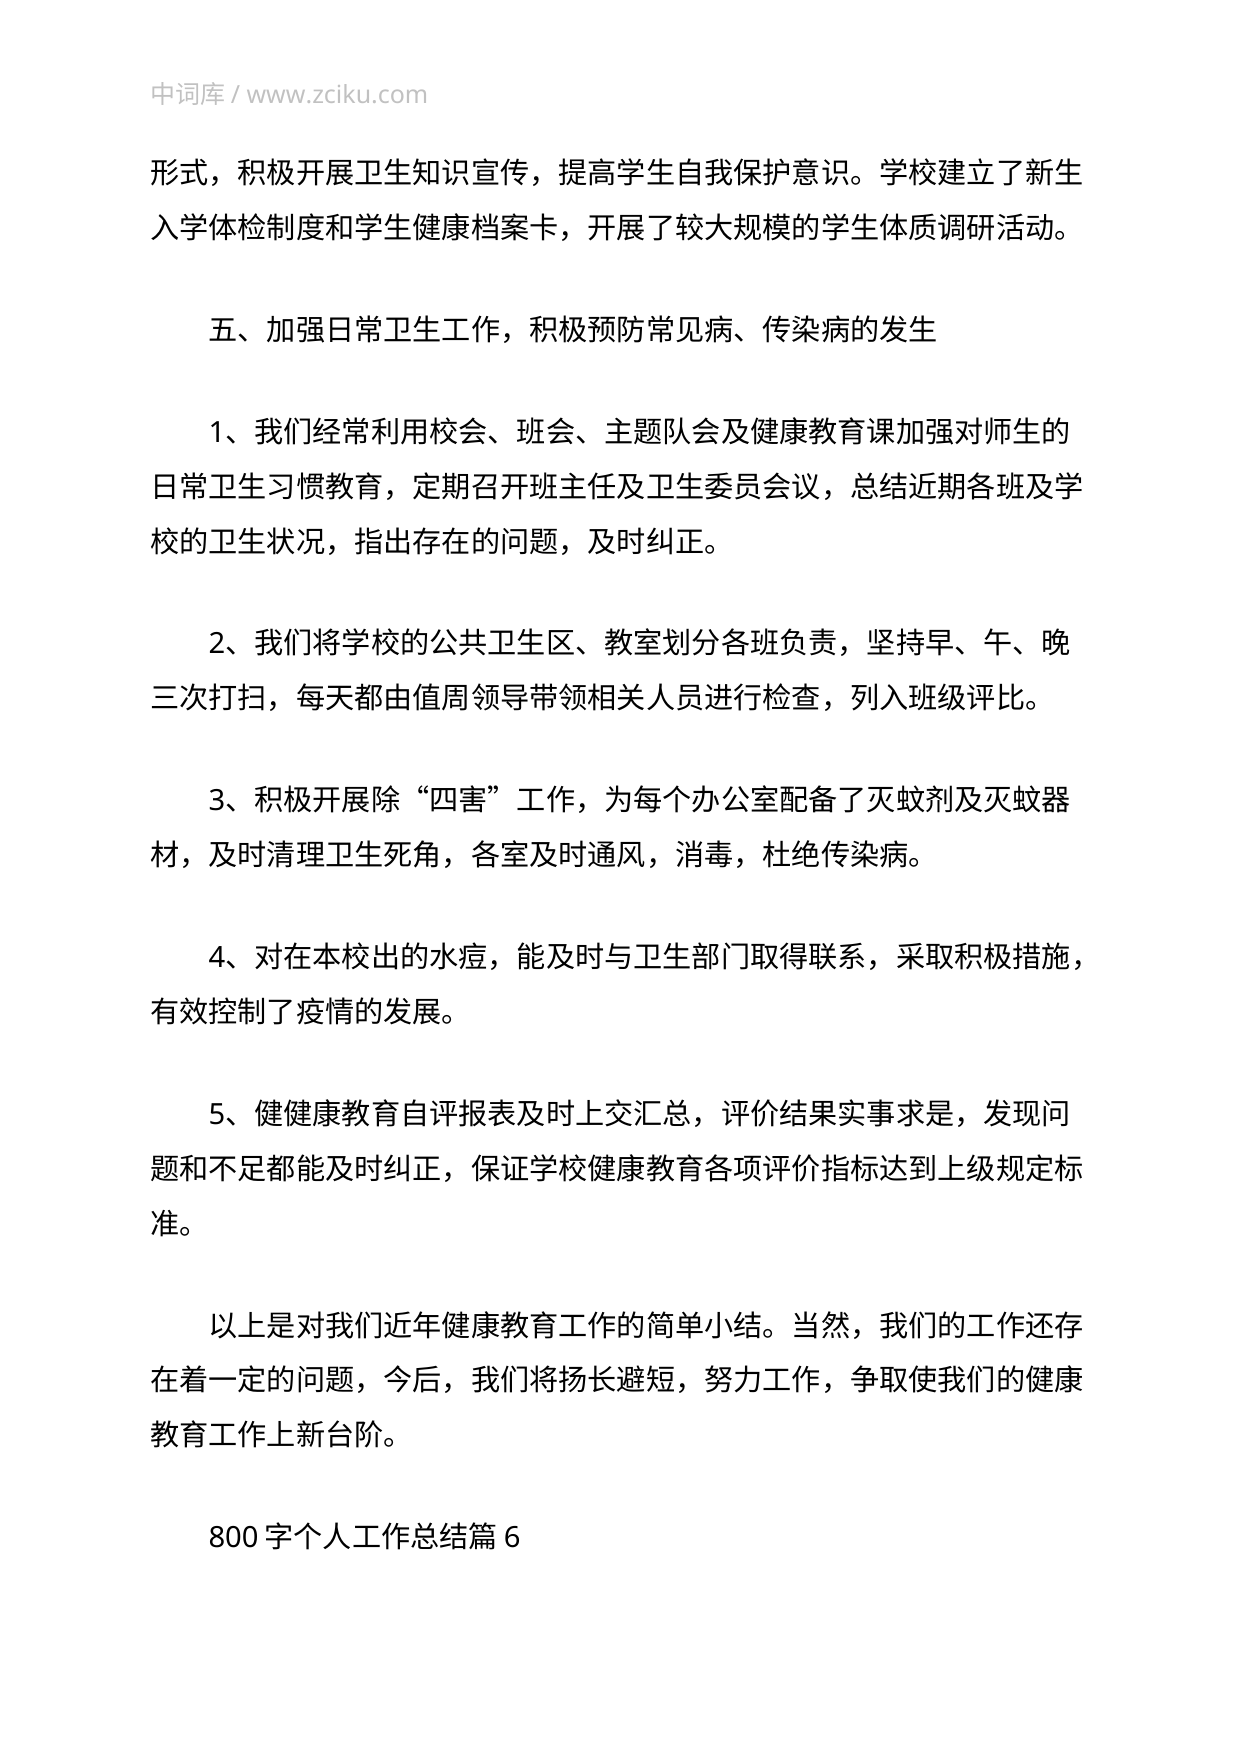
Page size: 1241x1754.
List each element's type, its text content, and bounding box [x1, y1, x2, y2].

text 4、对在本校出的水痘，能及时与卫生部门取得联系，采取积极措施，有效控制了疫情的发展。 [150, 934, 1090, 1031]
text 五、加强日常卫生工作，积极预防常见病、传染病的发生 [150, 307, 1090, 349]
text 以上是对我们近年健康教育工作的简单小结。当然，我们的工作还存在着一定的问题，今后，我们将扬长避短，努力工作，争取使我们的健康教育工作上新台阶。 [150, 1302, 1090, 1454]
text 5、健健康教育自评报表及时上交汇总，评价结果实事求是，发现问题和不足都能及时纠正，保证学校健康教育各项评价指标达到上级规定标准。 [150, 1090, 1090, 1243]
text 2、我们将学校的公共卫生区、教室划分各班负责，坚持早、午、晚三次打扫，每天都由值周领导带领相关人员进行检查，列入班级评比。 [150, 620, 1090, 717]
text 1、我们经常利用校会、班会、主题队会及健康教育课加强对师生的日常卫生习惯教育，定期召开班主任及卫生委员会议，总结近期各班及学校的卫生状况，指出存在的问题，及时纠正。 [150, 408, 1090, 561]
text 3、积极开展除“四害”工作，为每个办公室配备了灭蚊剂及灭蚊器材，及时清理卫生死角，各室及时通风，消毒，杜绝传染病。 [150, 777, 1090, 874]
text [150, 150, 1090, 247]
text 800字个人工作总结篇6 [150, 1514, 1090, 1556]
